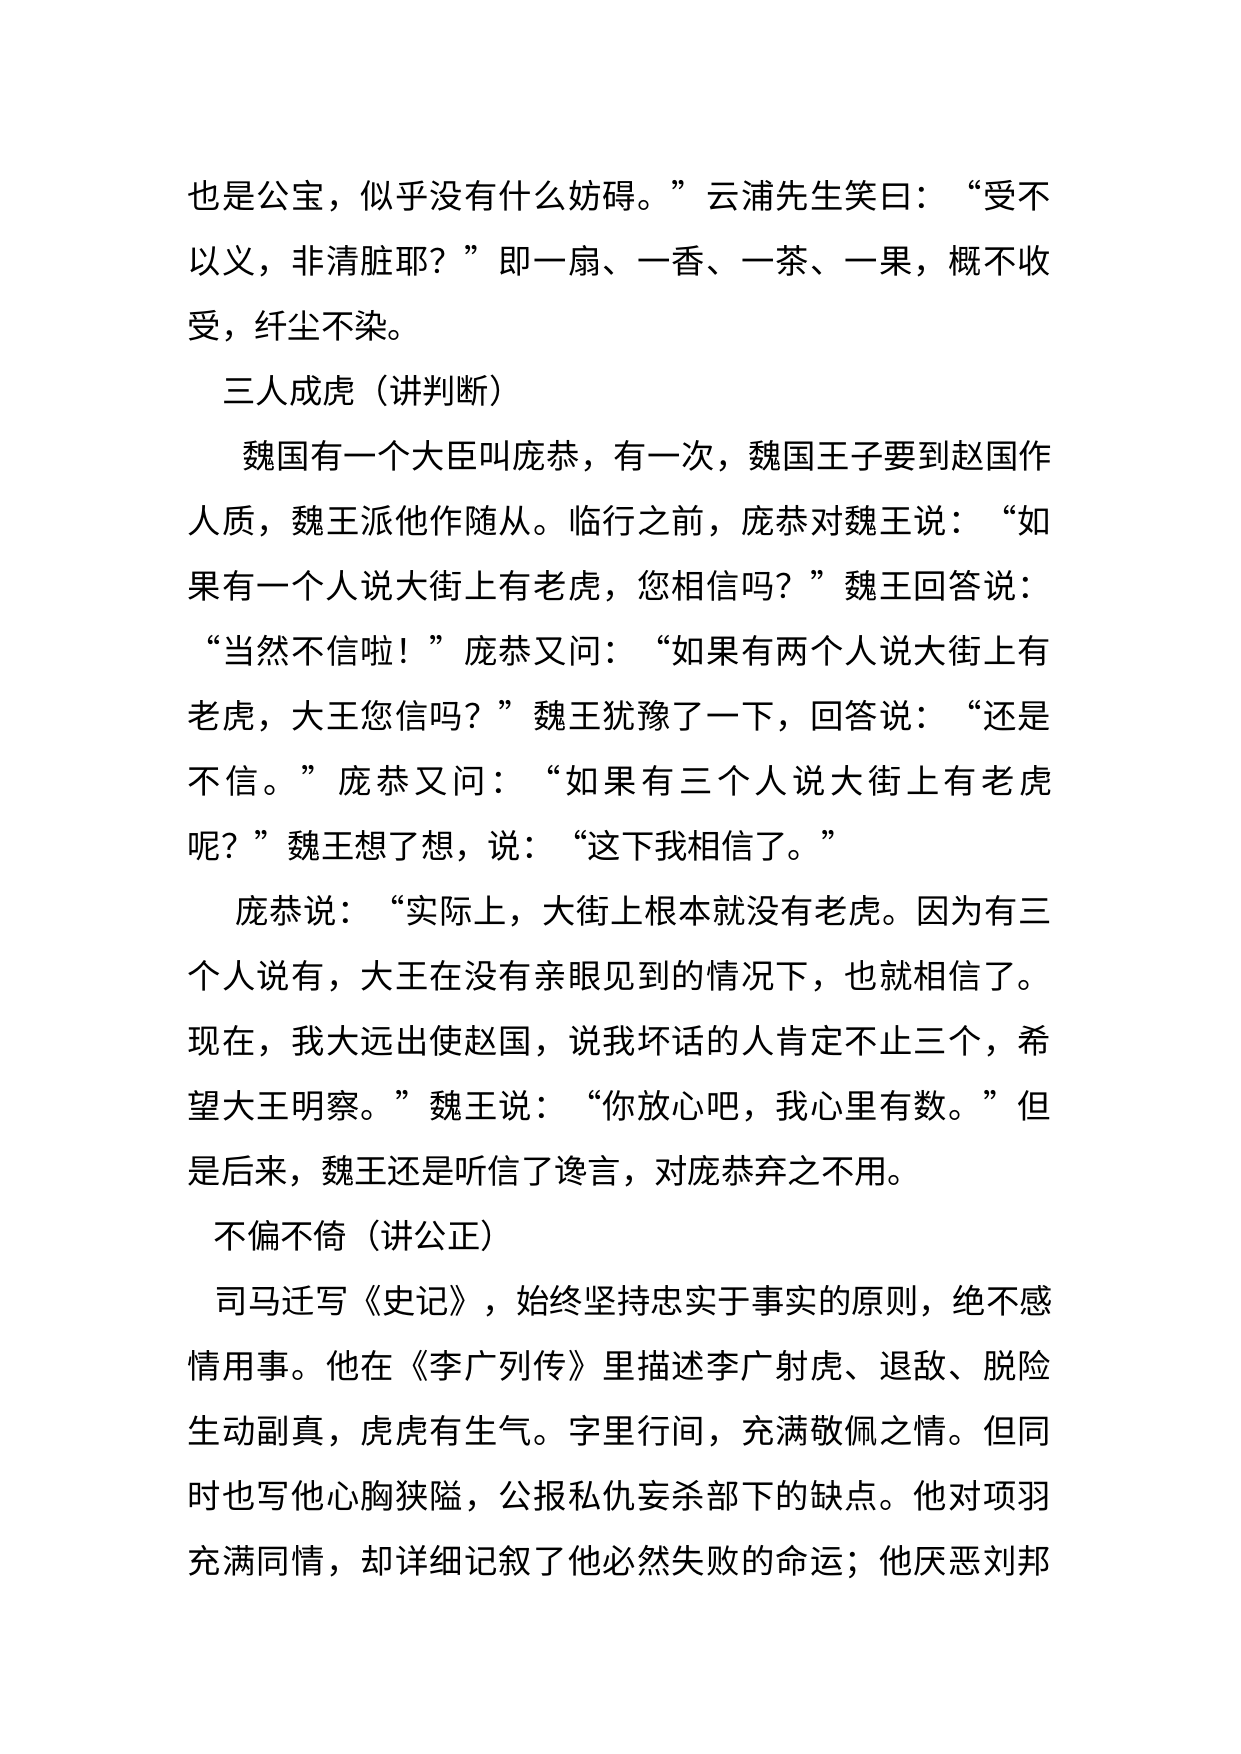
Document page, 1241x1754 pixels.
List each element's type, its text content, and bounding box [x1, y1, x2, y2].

text 三人成虎（讲判断） [187, 357, 1053, 422]
text 魏国有一个大臣叫庞恭，有一次，魏国王子要到赵国作人质，魏王派他作随从。临行之前，庞恭对魏王说：“如果有一个人说大街上有老虎，您相信吗？”魏王回答说：“当然不信啦！”庞恭又问：“如果有两个人说大街上有老虎，大王您信吗？”魏王犹豫了一下，回答说：“还是不信。”庞恭又问：“如果有三个人说大街上有老虎呢？”魏王想了想，说：“这下我相信了。” [187, 422, 1053, 877]
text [187, 1267, 1053, 1592]
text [187, 162, 1053, 357]
text 不偏不倚（讲公正） [187, 1202, 1053, 1267]
text 庞恭说：“实际上，大街上根本就没有老虎。因为有三个人说有，大王在没有亲眼见到的情况下，也就相信了。现在，我大远出使赵国，说我坏话的人肯定不止三个，希望大王明察。”魏王说：“你放心吧，我心里有数。”但是后来，魏王还是听信了谗言，对庞恭弃之不用。 [187, 877, 1053, 1202]
